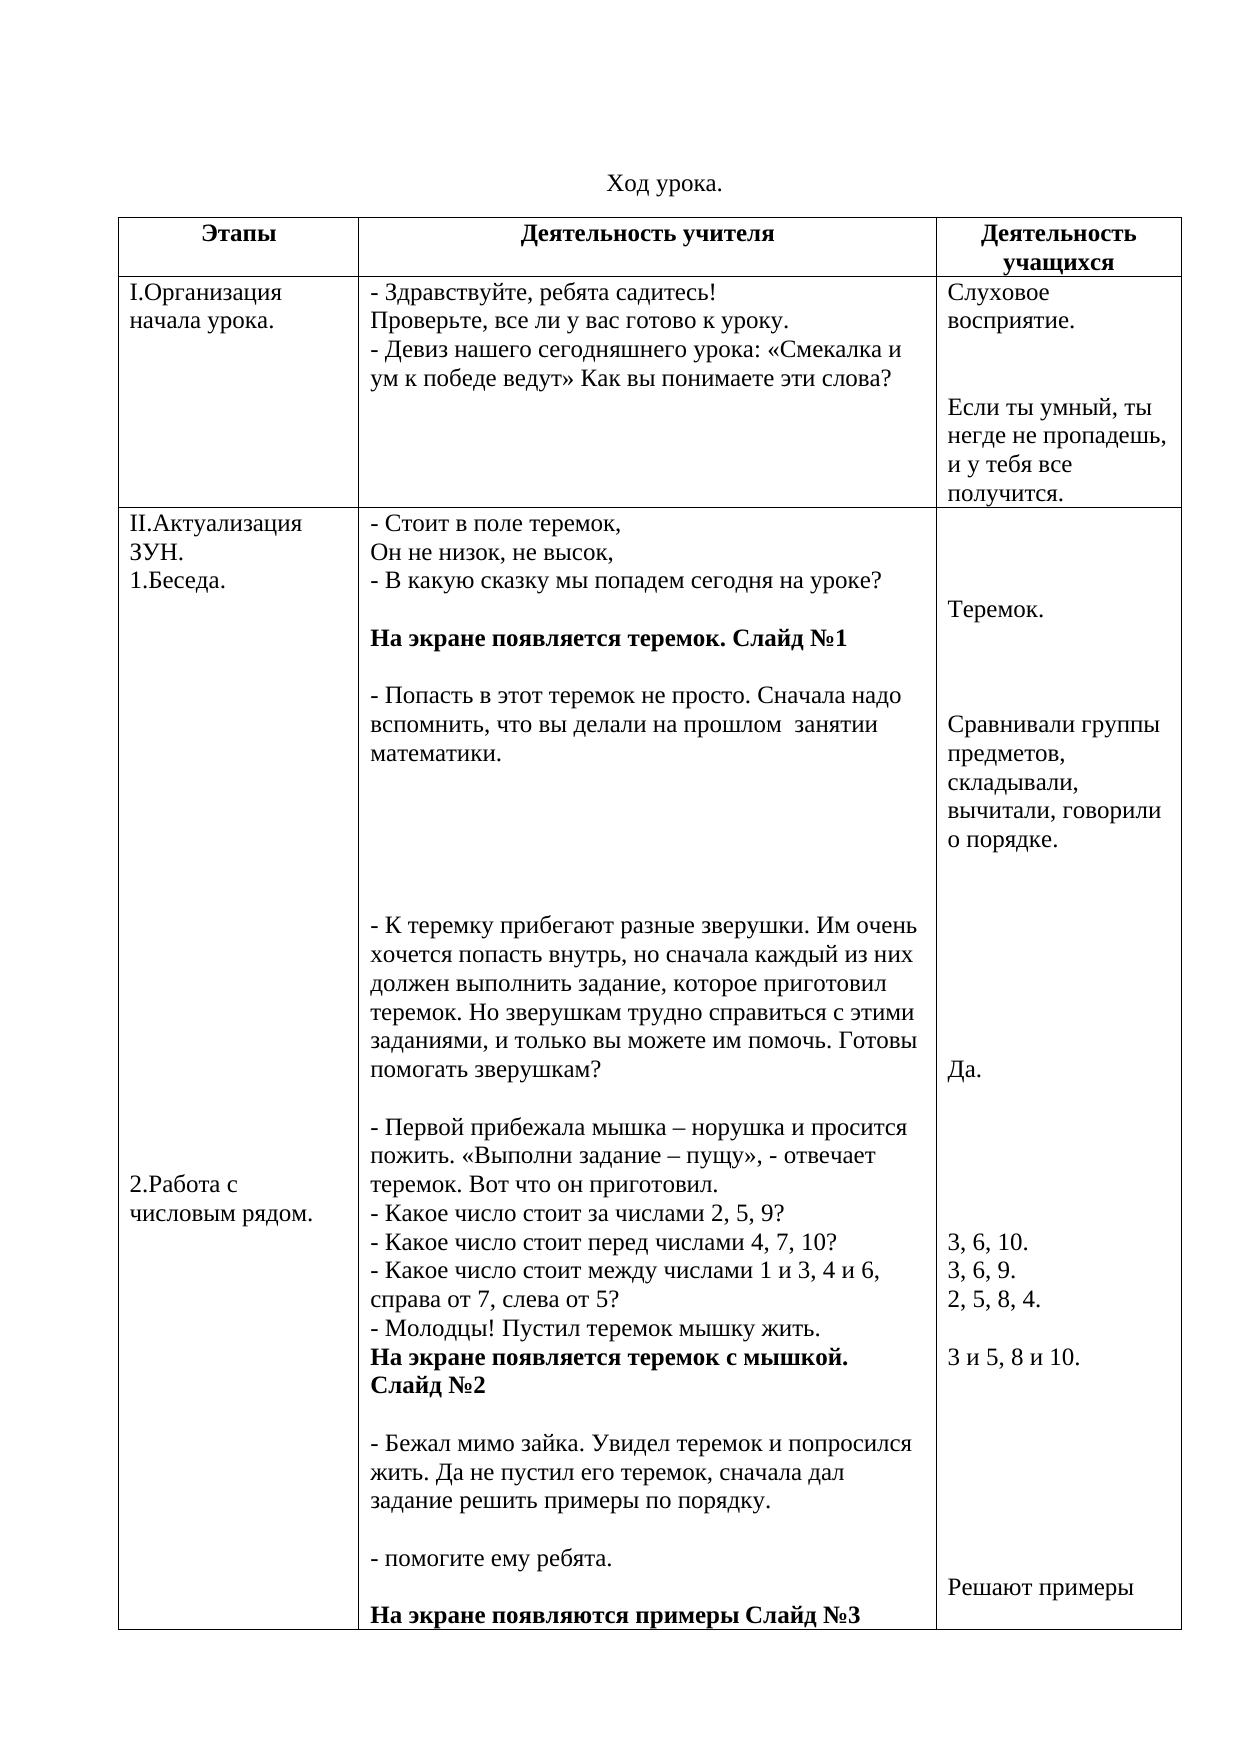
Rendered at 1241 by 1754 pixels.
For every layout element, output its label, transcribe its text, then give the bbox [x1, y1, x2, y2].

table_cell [119, 508, 358, 1629]
table_header Деятельность учащихся [937, 218, 1181, 276]
text Ход урока. [177, 168, 1152, 196]
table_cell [937, 508, 1181, 1629]
table_cell Слуховое восприятие. Если ты умный, ты негде не пропадешь, и у тебя все получится. [937, 277, 1181, 507]
table_cell - Здравствуйте, ребята садитесь! Проверьте, все ли у вас готово к уроку. - Девиз нашего сегодняшнего урока: «Смекалка и ум к победе ведут» Как вы понимаете эти слова? [359, 277, 936, 507]
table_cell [359, 508, 936, 1629]
table_header Деятельность учителя [359, 218, 936, 276]
table_cell I.Организация начала урока. [119, 277, 358, 507]
table_header Этапы [119, 218, 358, 276]
